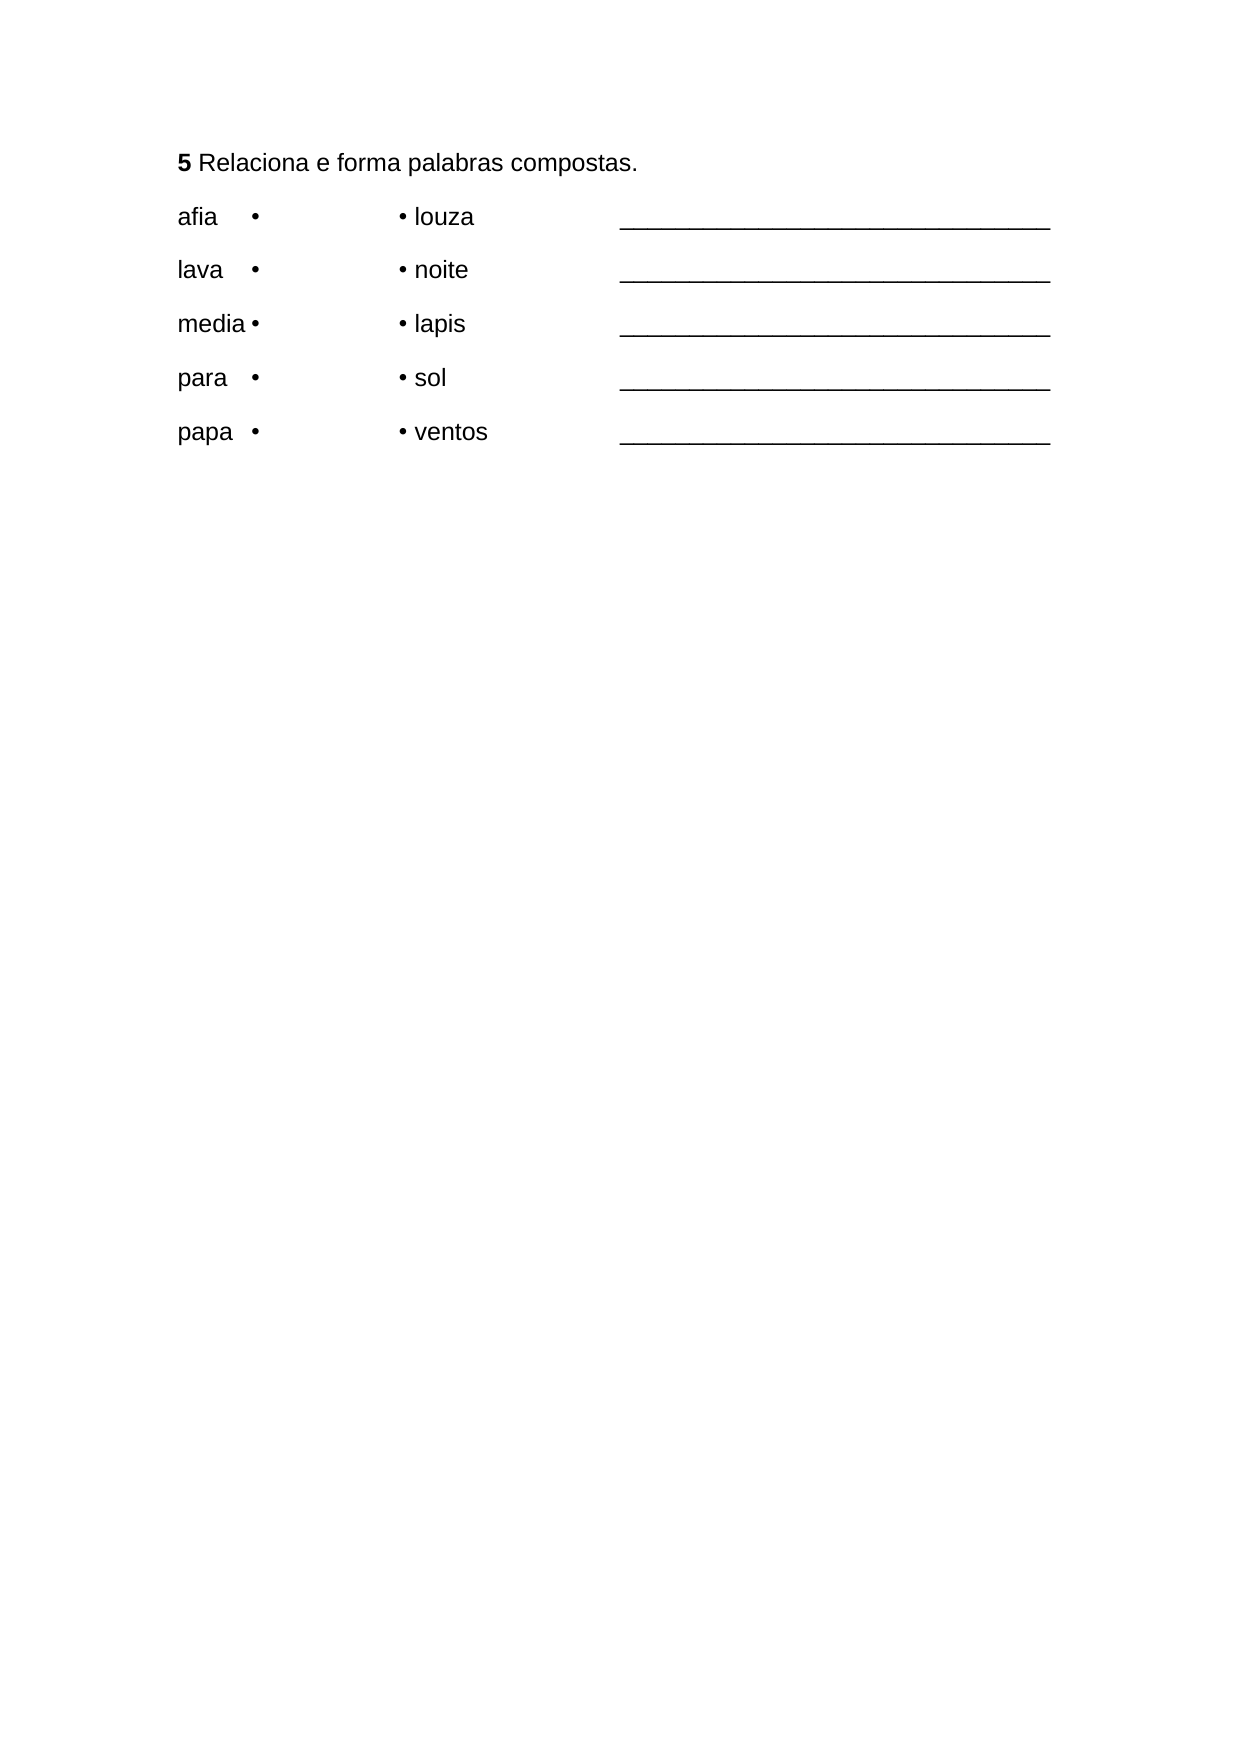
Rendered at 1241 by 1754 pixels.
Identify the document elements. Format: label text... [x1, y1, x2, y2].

text 5 Relaciona e forma palabras compostas. [177, 148, 1063, 176]
text lava noite _______________________________ [177, 255, 1063, 284]
text para sol _______________________________ [177, 363, 1063, 392]
text media lapis _______________________________ [177, 309, 1063, 338]
text papa ventos _______________________________ [177, 417, 1063, 446]
text afia louza _______________________________ [177, 201, 1063, 230]
